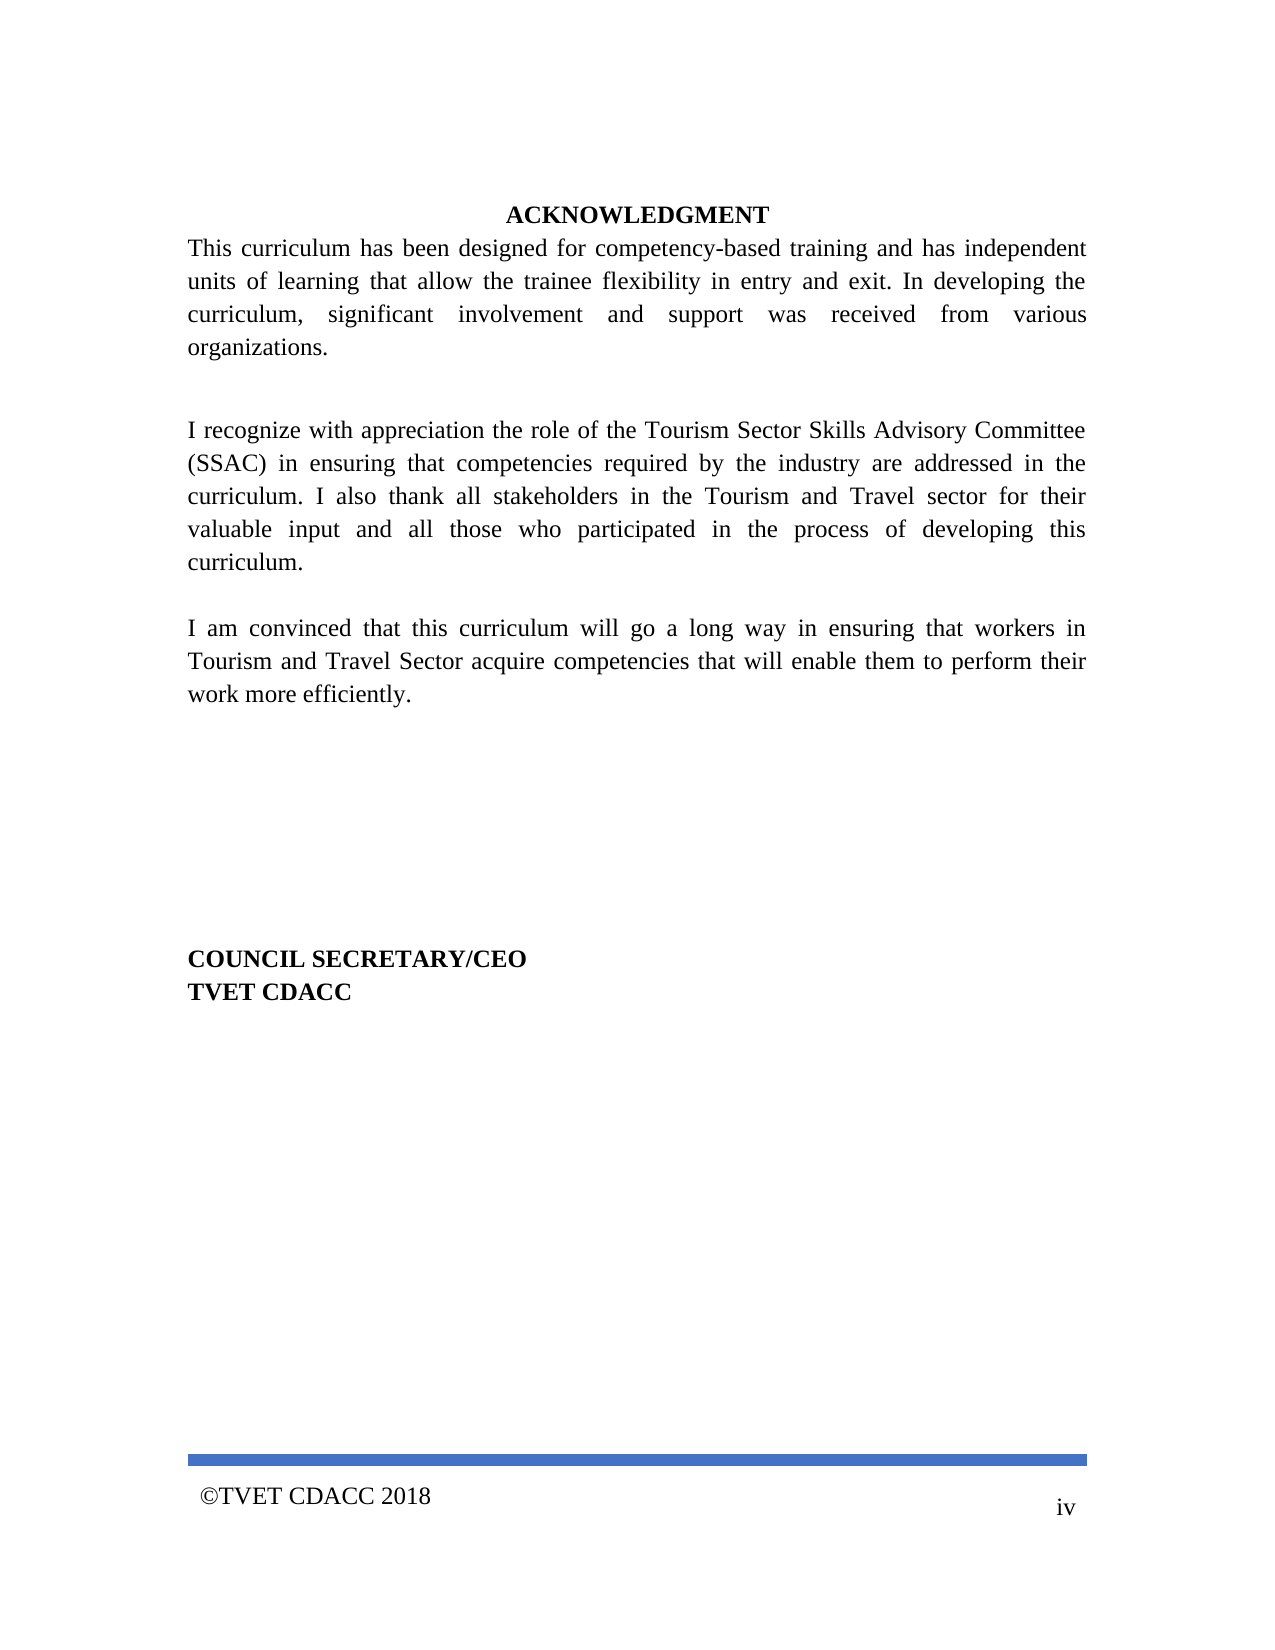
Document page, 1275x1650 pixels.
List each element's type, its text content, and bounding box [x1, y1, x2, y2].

text I recognize with appreciation the role of the Tourism Sector Skills Advisory Committee (SSAC) in ensuring that competencies required by the industry are addressed in the curriculum. I also thank all stakeholders in the Tourism and Travel sector for their valuable input and all those who participated in the process of developing this curriculum. [187, 415, 1087, 576]
text TVET CDACC [187, 977, 1087, 1006]
text COUNCIL SECRETARY/CEO [187, 944, 1087, 972]
subtitle ACKNOWLEDGMENT [187, 200, 1087, 229]
text This curriculum has been designed for competency-based training and has independent units of learning that allow the trainee flexibility in entry and exit. In developing the curriculum, significant involvement and support was received from various organizations. [187, 233, 1087, 361]
text I am convinced that this curriculum will go a long way in ensuring that workers in Tourism and Travel Sector acquire competencies that will enable them to perform their work more efficiently. [187, 613, 1087, 708]
